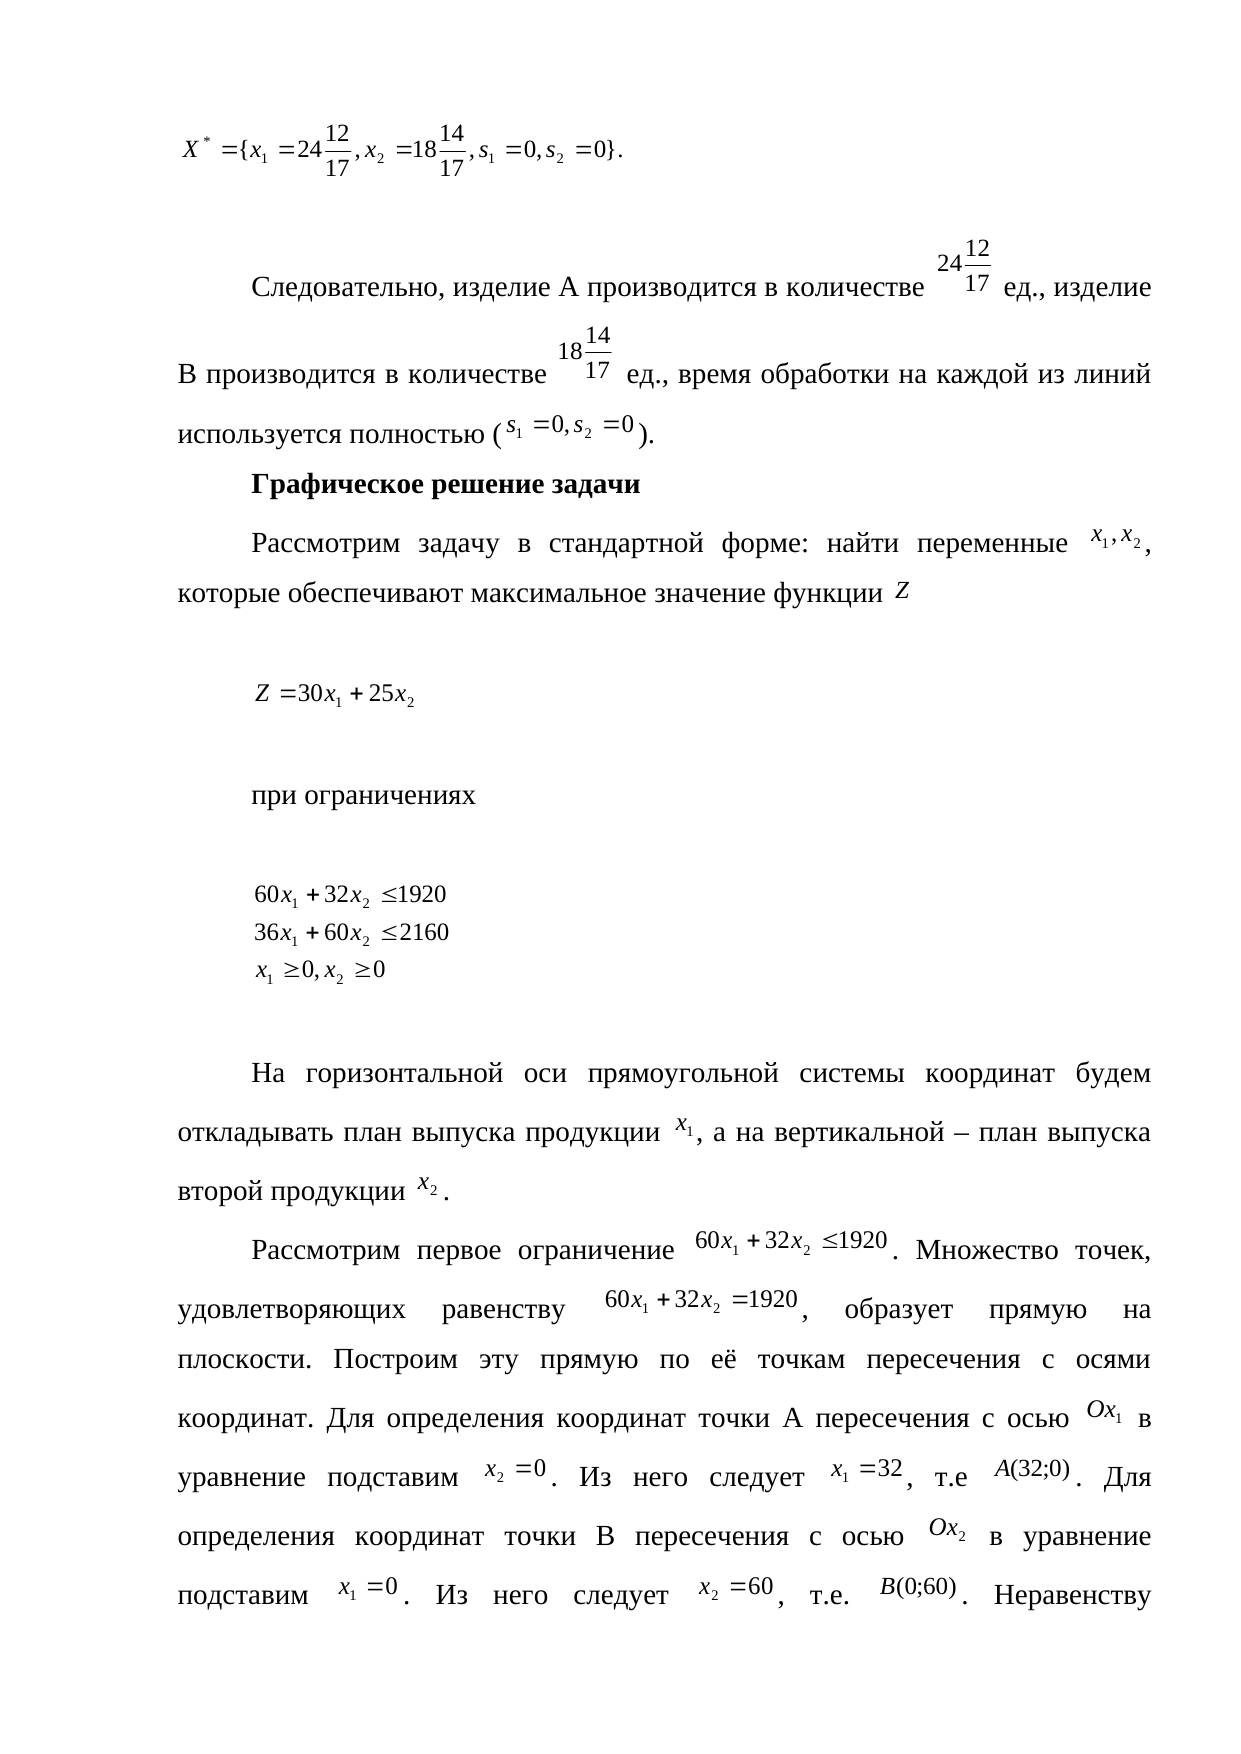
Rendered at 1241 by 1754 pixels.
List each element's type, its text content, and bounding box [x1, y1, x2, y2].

text На горизонтальной оси прямоугольной системы координат будем откладывать план выпуска продукции , а на вертикальной – план выпуска второй продукции . [177, 1055, 1152, 1206]
text Графическое решение задачи [177, 466, 1152, 499]
text Рассмотрим задачу в стандартной форме: найти переменные , которые обеспечивают максимальное значение функции [177, 516, 1152, 609]
text при ограничениях [177, 777, 1152, 810]
text Следовательно, изделие А производится в количестве ед., изделие В производится в количестве ед., время обработки на каждой из линий используется полностью (). [177, 233, 1152, 449]
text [177, 1223, 1152, 1611]
